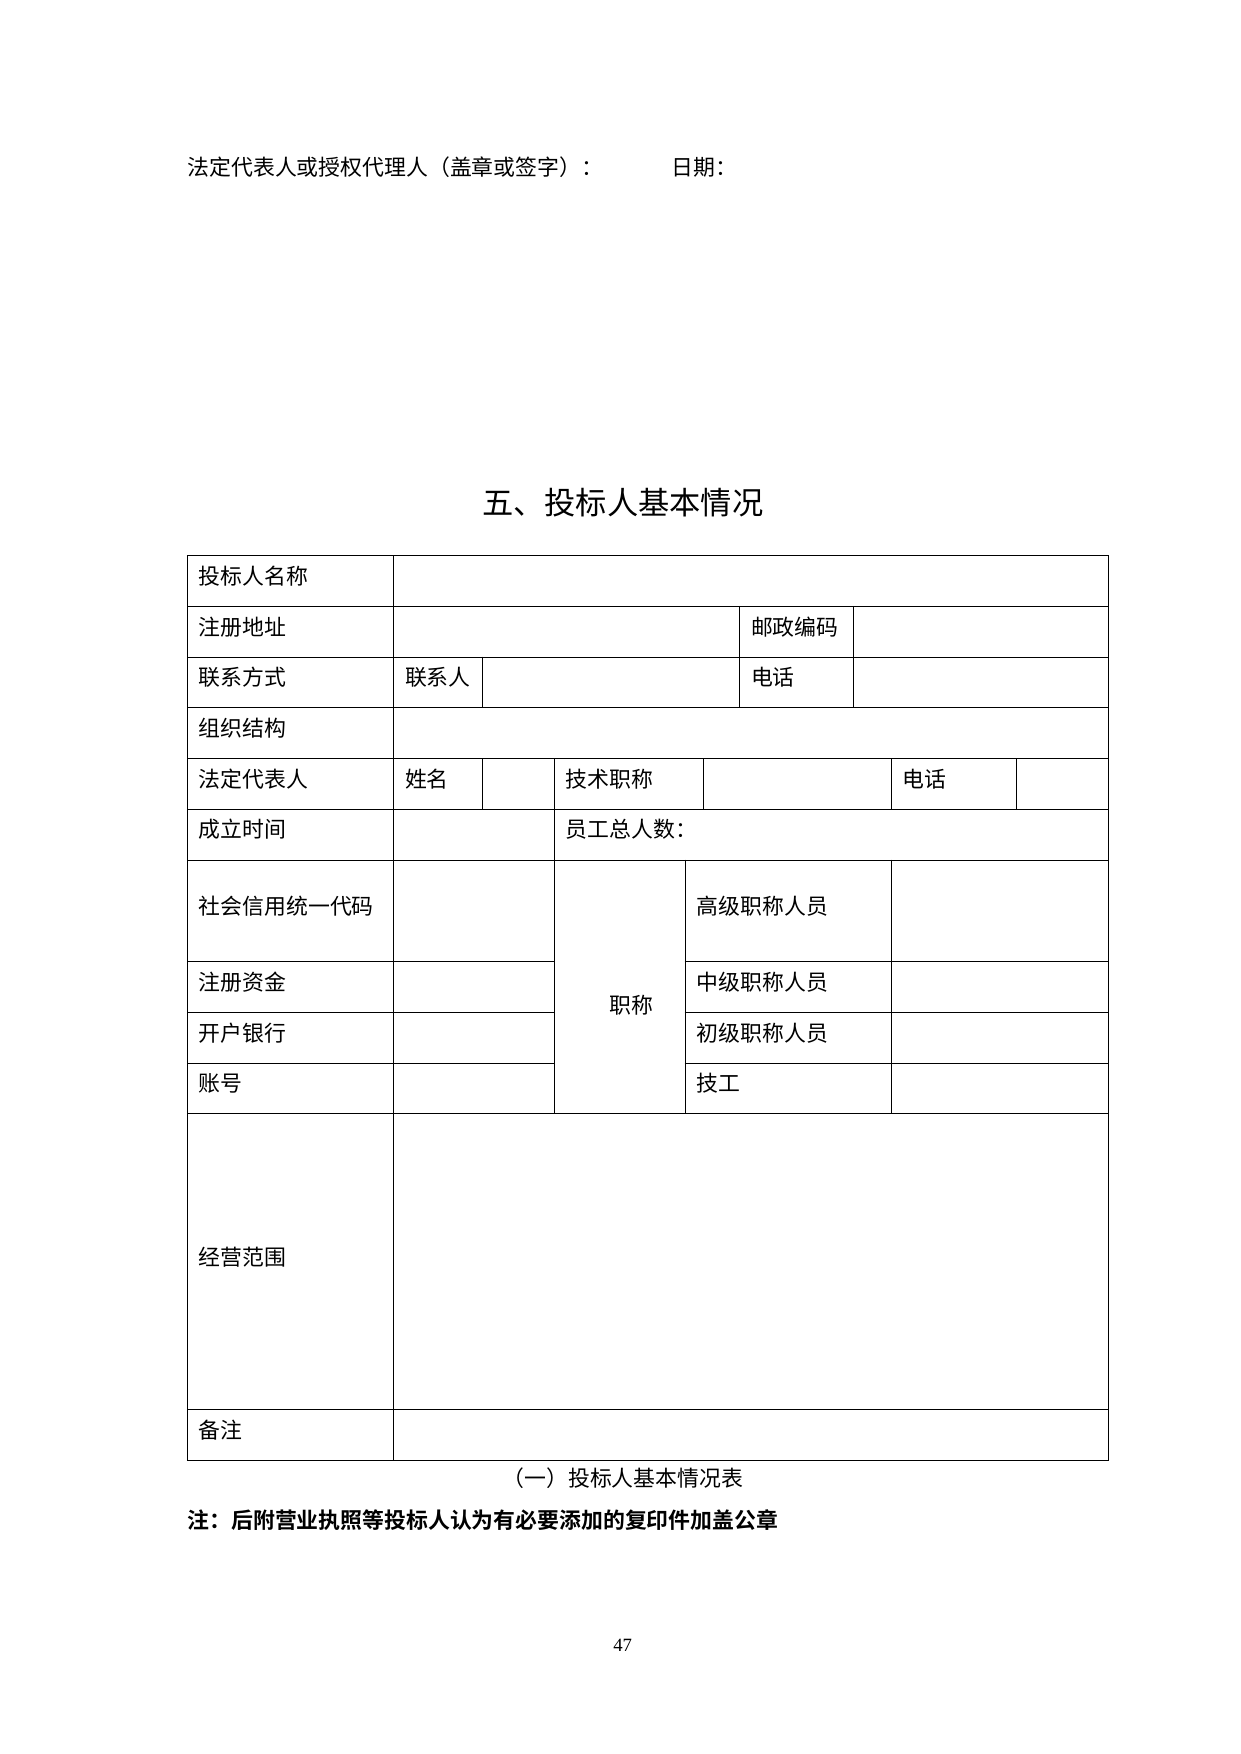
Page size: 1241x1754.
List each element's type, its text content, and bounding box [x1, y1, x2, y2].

table_cell 初级职称人员 [686, 1013, 891, 1062]
table_cell 技工 [686, 1064, 891, 1113]
table_cell [394, 607, 739, 657]
table_cell 联系方式 [188, 658, 393, 707]
table_cell [394, 810, 554, 859]
text 五、投标人基本情况 [187, 478, 1058, 523]
table_cell [394, 1064, 554, 1113]
table_cell 高级职称人员 [686, 861, 891, 961]
table_cell 技术职称 [555, 759, 703, 809]
table_cell 经营范围 [188, 1114, 393, 1409]
text （一）投标人基本情况表 [187, 1461, 1058, 1493]
table_cell 中级职称人员 [686, 962, 891, 1012]
table_cell [483, 759, 554, 809]
table_cell 账号 [188, 1064, 393, 1113]
table_cell [892, 861, 1108, 961]
table_header 投标人名称 [188, 556, 393, 606]
table_header [394, 556, 1108, 606]
table_cell 开户银行 [188, 1013, 393, 1062]
table_cell [854, 607, 1108, 657]
table_cell [394, 1114, 1108, 1409]
table_cell [394, 962, 554, 1012]
table_cell 邮政编码 [740, 607, 853, 657]
table_cell 注册地址 [188, 607, 393, 657]
table_cell [892, 962, 1108, 1012]
table_cell 联系人 [394, 658, 482, 707]
table_cell 员工总人数： [555, 810, 1108, 859]
table_cell 法定代表人 [188, 759, 393, 809]
table_cell 注册资金 [188, 962, 393, 1012]
table_cell [483, 658, 739, 707]
table_cell 职称 [555, 861, 685, 1113]
table_cell [1017, 759, 1108, 809]
table_cell 社会信用统一代码 [188, 861, 393, 961]
table_cell [854, 658, 1108, 707]
table_cell 成立时间 [188, 810, 393, 859]
table_cell [704, 759, 891, 809]
table_cell 组织结构 [188, 708, 393, 758]
table_cell [892, 1013, 1108, 1062]
table_cell [394, 1410, 1108, 1460]
table_cell [394, 708, 1108, 758]
table_cell 备注 [188, 1410, 393, 1460]
table_cell 电话 [892, 759, 1016, 809]
table_cell 姓名 [394, 759, 482, 809]
text 注：后附营业执照等投标人认为有必要添加的复印件加盖公章 [187, 1493, 1058, 1534]
table_cell [394, 861, 554, 961]
table_cell [892, 1064, 1108, 1113]
text 法定代表人或授权代理人（盖章或签字）： 日期： [187, 150, 1058, 182]
table_cell 电话 [740, 658, 853, 707]
table_cell [394, 1013, 554, 1062]
